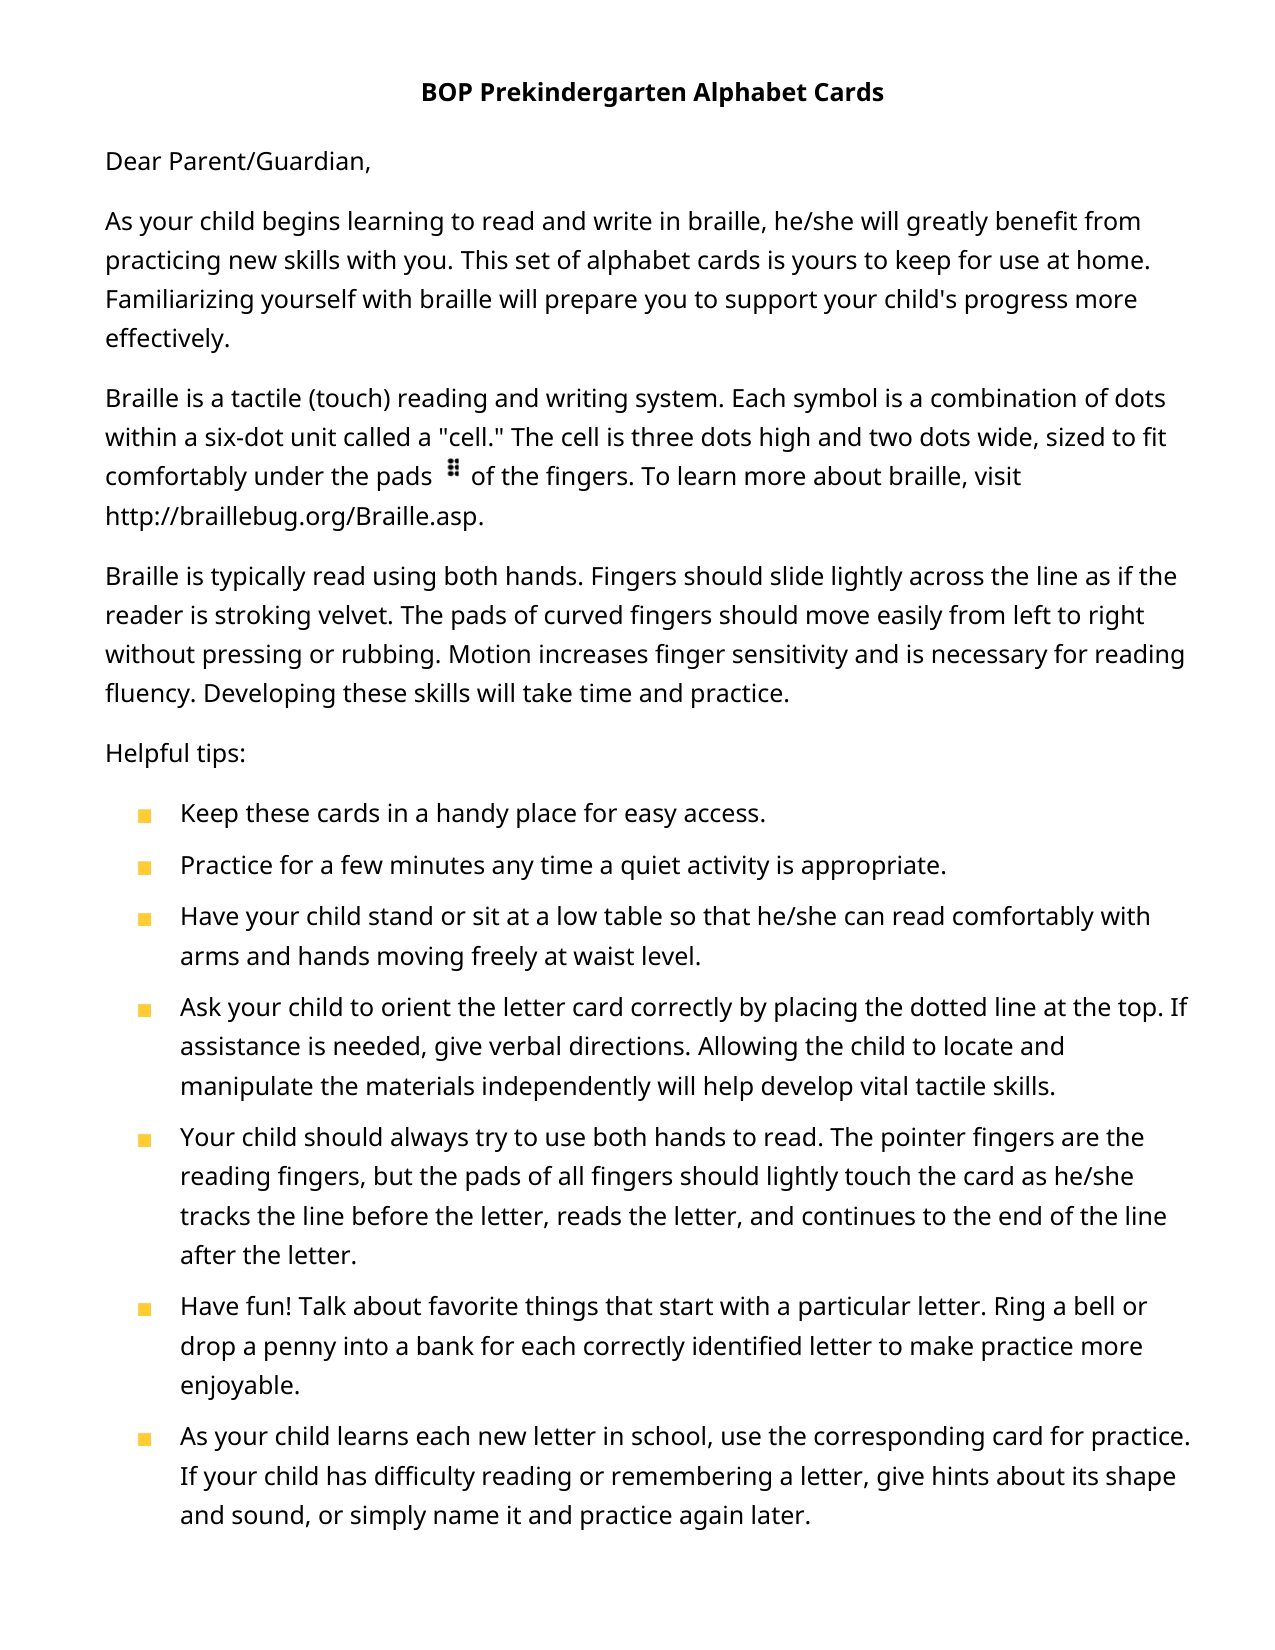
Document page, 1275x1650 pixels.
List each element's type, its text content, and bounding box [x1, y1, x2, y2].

list Have your child stand or sit at a low table so that he/she can read comfortably with arms and hands moving freely at waist level. [142, 899, 1200, 972]
text Helpful tips: [105, 736, 1200, 770]
list Your child should always try to use both hands to read. The pointer fingers are the reading fingers, but the pads of all fingers should lightly touch the card as he/she tracks the line before the letter, reads the letter, and continues to the end of the line after the letter. [142, 1120, 1200, 1271]
text As your child begins learning to read and write in braille, he/she will greatly benefit from practicing new skills with you. This set of alphabet cards is yours to keep for use at home. Familiarizing yourself with braille will prepare you to support your child's progress more effectively. [105, 203, 1200, 355]
picture [134, 857, 151, 875]
picture [134, 1299, 151, 1316]
list Practice for a few minutes any time a quiet activity is appropriate. [142, 847, 1200, 881]
picture [134, 805, 151, 823]
list Ask your child to orient the letter card correctly by placing the dotted line at the top. If assistance is needed, give verbal directions. Allowing the child to locate and manipulate the materials independently will help develop vital tactile skills. [142, 990, 1200, 1102]
picture [445, 456, 459, 475]
picture [134, 1130, 151, 1147]
text BOP Prekindergarten Alphabet Cards [105, 75, 1200, 109]
list Keep these cards in a handy place for easy access. [142, 796, 1200, 830]
picture [134, 909, 151, 926]
text Braille is a tactile (touch) reading and writing system. Each symbol is a combination of dots within a six-dot unit called a "cell." The cell is three dots high and two dots wide, sized to fit comfortably under the pads of the fingers. To learn more about braille, visit http://braillebug.org/Braille.asp. [105, 381, 1200, 532]
text Braille is typically read using both hands. Fingers should slide lightly across the line as if the reader is stroking velvet. The pads of curved fingers should move easily from left to right without pressing or rubbing. Motion increases finger sensitivity and is necessary for reading fluency. Developing these skills will take time and practice. [105, 558, 1200, 710]
picture [134, 1000, 151, 1017]
list As your child learns each new letter in school, use the corresponding card for practice. If your child has difficulty reading or remembering a letter, give hints about its shape and sound, or simply name it and practice again later. [142, 1419, 1200, 1531]
picture [134, 1429, 151, 1446]
list Have fun! Talk about favorite things that start with a particular letter. Ring a bell or drop a penny into a bank for each correctly identified letter to make practice more enjoyable. [142, 1289, 1200, 1401]
text Dear Parent/Guardian, [105, 143, 1200, 177]
